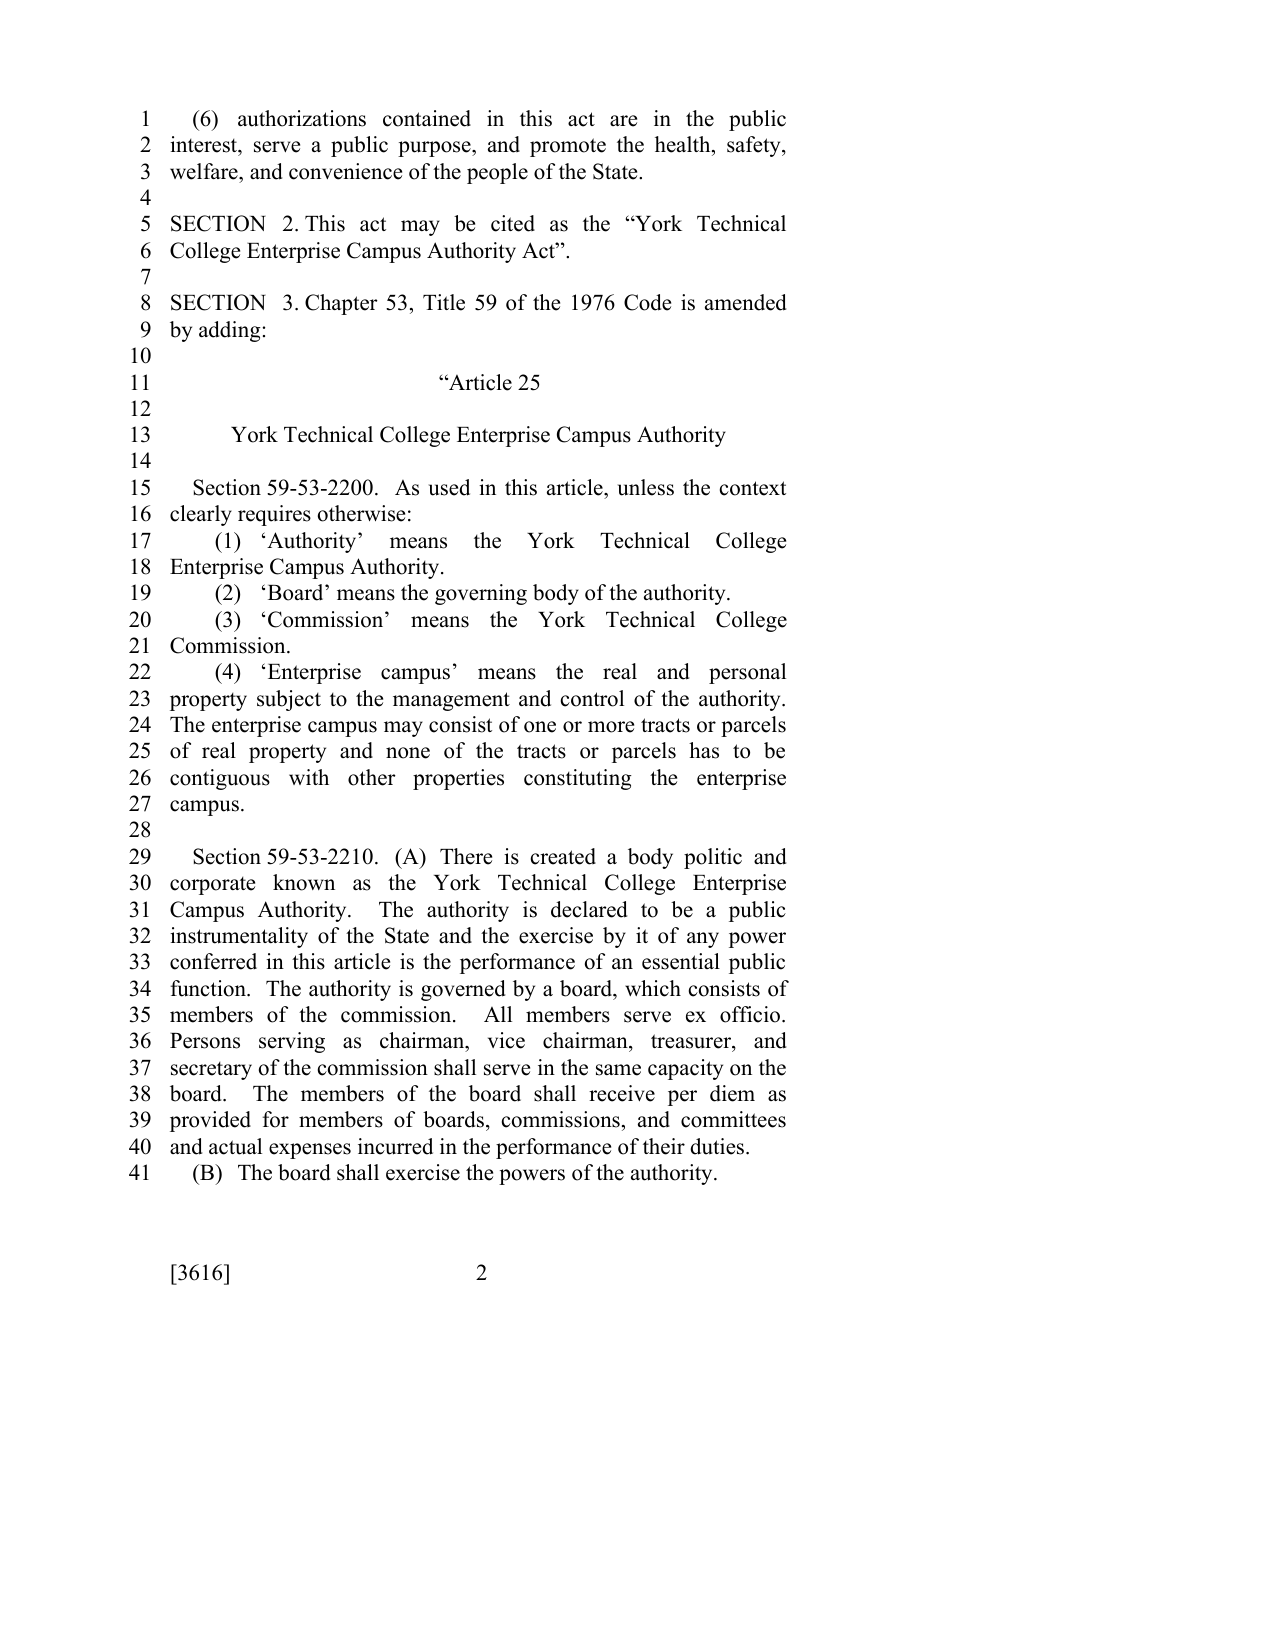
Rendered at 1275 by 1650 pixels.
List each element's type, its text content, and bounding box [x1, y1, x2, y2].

text “Article 25 [169, 368, 787, 395]
text York Technical College Enterprise Campus Authority [169, 421, 787, 448]
text Section 59-53-2200. As used in this article, unless the context clearly requires otherwise: [169, 474, 787, 527]
text (1) ‘Authority’ means the York Technical College Enterprise Campus Authority. [169, 527, 787, 579]
text SECTION 3. Chapter 53, Title 59 of the 1976 Code is amended by adding: [169, 289, 787, 342]
text SECTION 2. This act may be cited as the “York Technical College Enterprise Campus Authority Act”. [169, 210, 787, 263]
text Section 59-53-2210. (A) There is created a body politic and corporate known as the York Technical College Enterprise Campus Authority. The authority is declared to be a public instrumentality of the State and the exercise by it of any power conferred in this article is the performance of an essential public function. The authority is governed by a board, which consists of members of the commission. All members serve ex officio. Persons serving as chairman, vice chairman, treasurer, and secretary of the commission shall serve in the same capacity on the board. The members of the board shall receive per diem as provided for members of boards, commissions, and committees and actual expenses incurred in the performance of their duties. [169, 843, 787, 1159]
text (2) ‘Board’ means the governing body of the authority. [169, 579, 787, 606]
text (3) ‘Commission’ means the York Technical College Commission. [169, 606, 787, 658]
text (B) The board shall exercise the powers of the authority. [169, 1159, 787, 1186]
text (4) ‘Enterprise campus’ means the real and personal property subject to the management and control of the authority. The enterprise campus may consist of one or more tracts or parcels of real property and none of the tracts or parcels has to be contiguous with other properties constituting the enterprise campus. [169, 658, 787, 817]
text (6) authorizations contained in this act are in the public interest, serve a public purpose, and promote the health, safety, welfare, and convenience of the people of the State. [169, 105, 787, 184]
